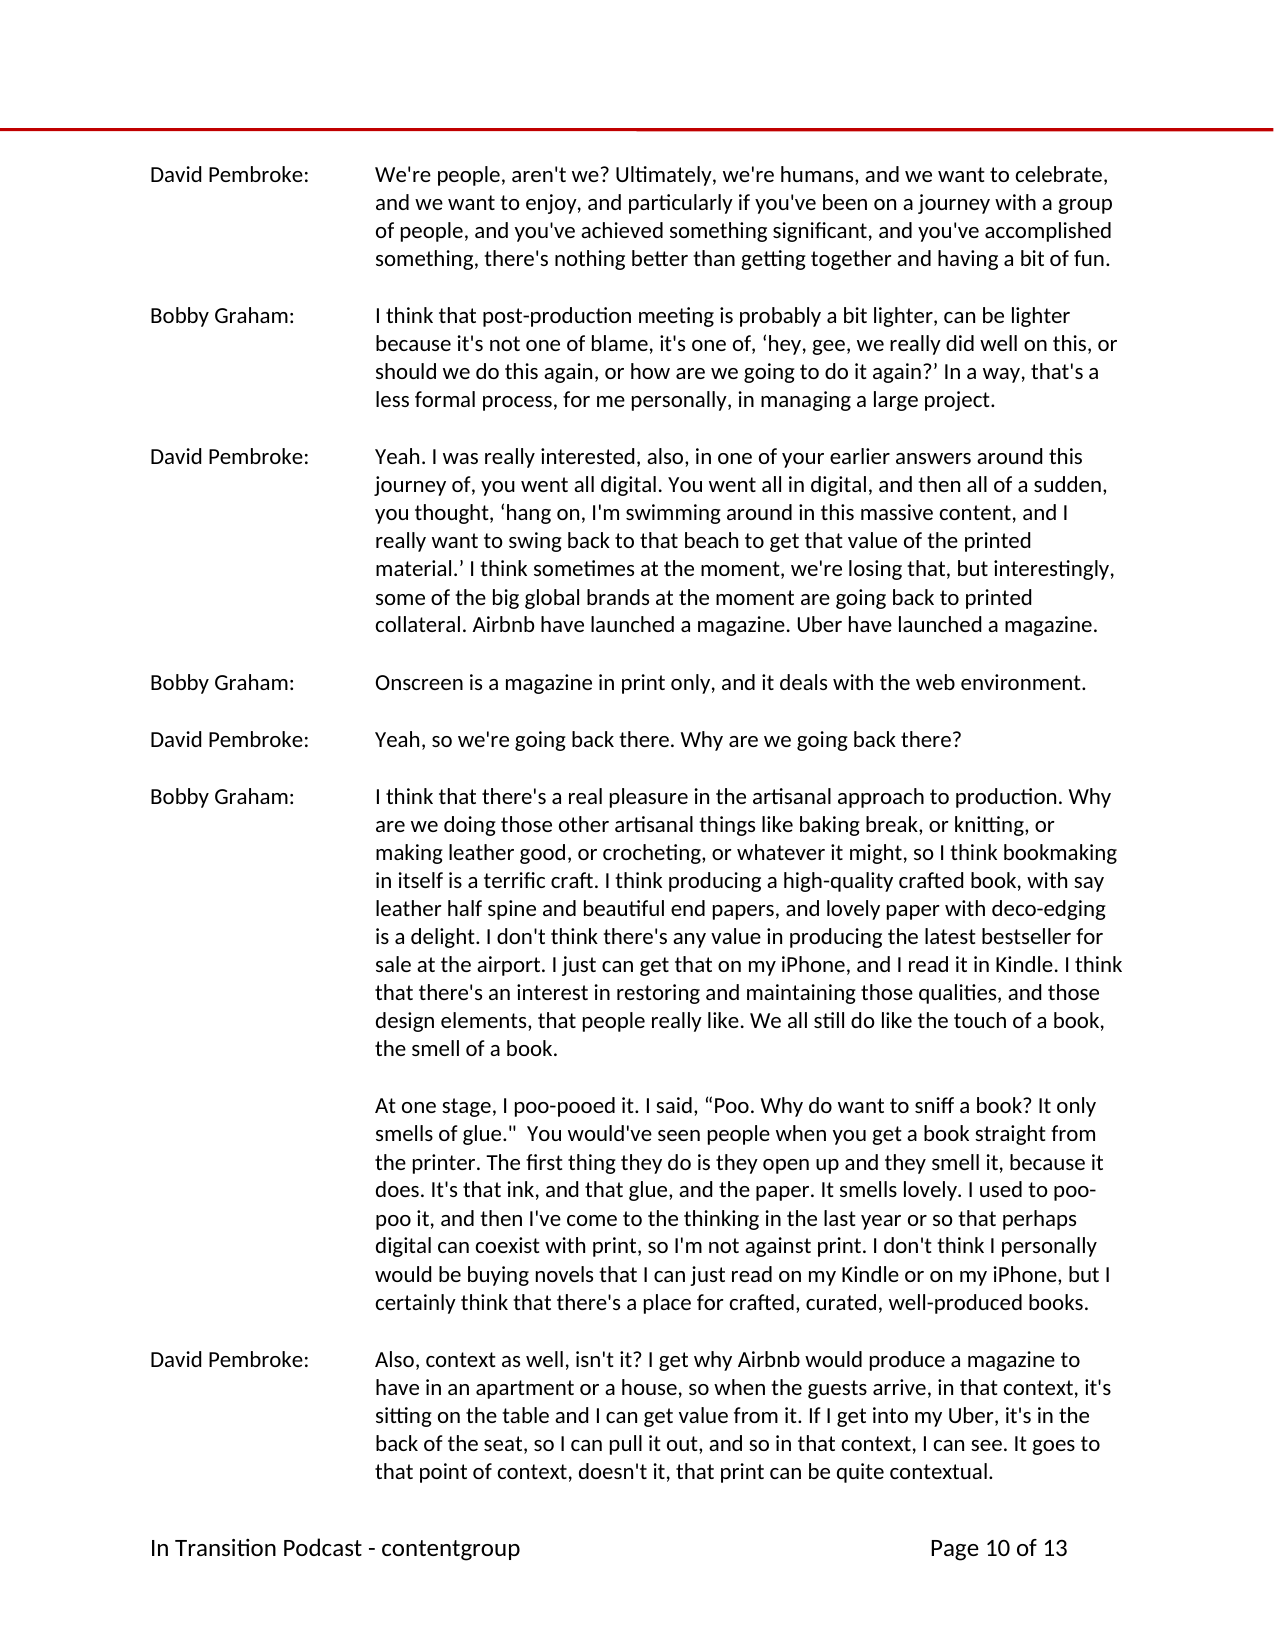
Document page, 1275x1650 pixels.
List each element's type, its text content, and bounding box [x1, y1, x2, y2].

text Bobby Graham: Onscreen is a magazine in print only, and it deals with the web environment. [150, 668, 1125, 696]
text Bobby Graham: I think that there's a real pleasure in the artisanal approach to production. Why are we doing those other artisanal things like baking break, or knitting, or making leather good, or crocheting, or whatever it might, so I think bookmaking in itself is a terrific craft. I think producing a high-quality crafted book, with say leather half spine and beautiful end papers, and lovely paper with deco-edging is a delight. I don't think there's any value in producing the latest bestseller for sale at the airport. I just can get that on my iPhone, and I read it in Kindle. I think that there's an interest in restoring and maintaining those qualities, and those design elements, that people really like. We all still do like the touch of a book, the smell of a book. [150, 782, 1125, 1062]
text David Pembroke: Yeah. I was really interested, also, in one of your earlier answers around this journey of, you went all digital. You went all in digital, and then all of a sudden, you thought, ‘hang on, I'm swimming around in this massive content, and I really want to swing back to that beach to get that value of the printed material.’ I think sometimes at the moment, we're losing that, but interestingly, some of the big global brands at the moment are going back to printed collateral. Airbnb have launched a magazine. Uber have launched a magazine. [150, 442, 1125, 639]
text Bobby Graham: I think that post-production meeting is probably a bit lighter, can be lighter because it's not one of blame, it's one of, ‘hey, gee, we really did well on this, or should we do this again, or how are we going to do it again?’ In a way, that's a less formal process, for me personally, in managing a large project. [150, 301, 1125, 413]
text David Pembroke: Yeah, so we're going back there. Why are we going back there? [150, 725, 1125, 753]
text David Pembroke: We're people, aren't we? Ultimately, we're humans, and we want to celebrate, and we want to enjoy, and particularly if you've been on a journey with a group of people, and you've achieved something significant, and you've accomplished something, there's nothing better than getting together and having a bit of fun. [150, 160, 1125, 272]
text At one stage, I poo-pooed it. I said, “Poo. Why do want to sniff a book? It only smells of glue." You would've seen people when you get a book straight from the printer. The first thing they do is they open up and they smell it, because it does. It's that ink, and that glue, and the paper. It smells lovely. I used to poo-poo it, and then I've come to the thinking in the last year or so that perhaps digital can coexist with print, so I'm not against print. I don't think I personally would be buying novels that I can just read on my Kindle or on my iPhone, but I certainly think that there's a place for crafted, curated, well-produced books. [150, 1092, 1125, 1316]
text David Pembroke: Also, context as well, isn't it? I get why Airbnb would produce a magazine to have in an apartment or a house, so when the guests arrive, in that context, it's sitting on the table and I can get value from it. If I get into my Uber, it's in the back of the seat, so I can pull it out, and so in that context, I can see. It goes to that point of context, doesn't it, that print can be quite contextual. [150, 1345, 1125, 1485]
